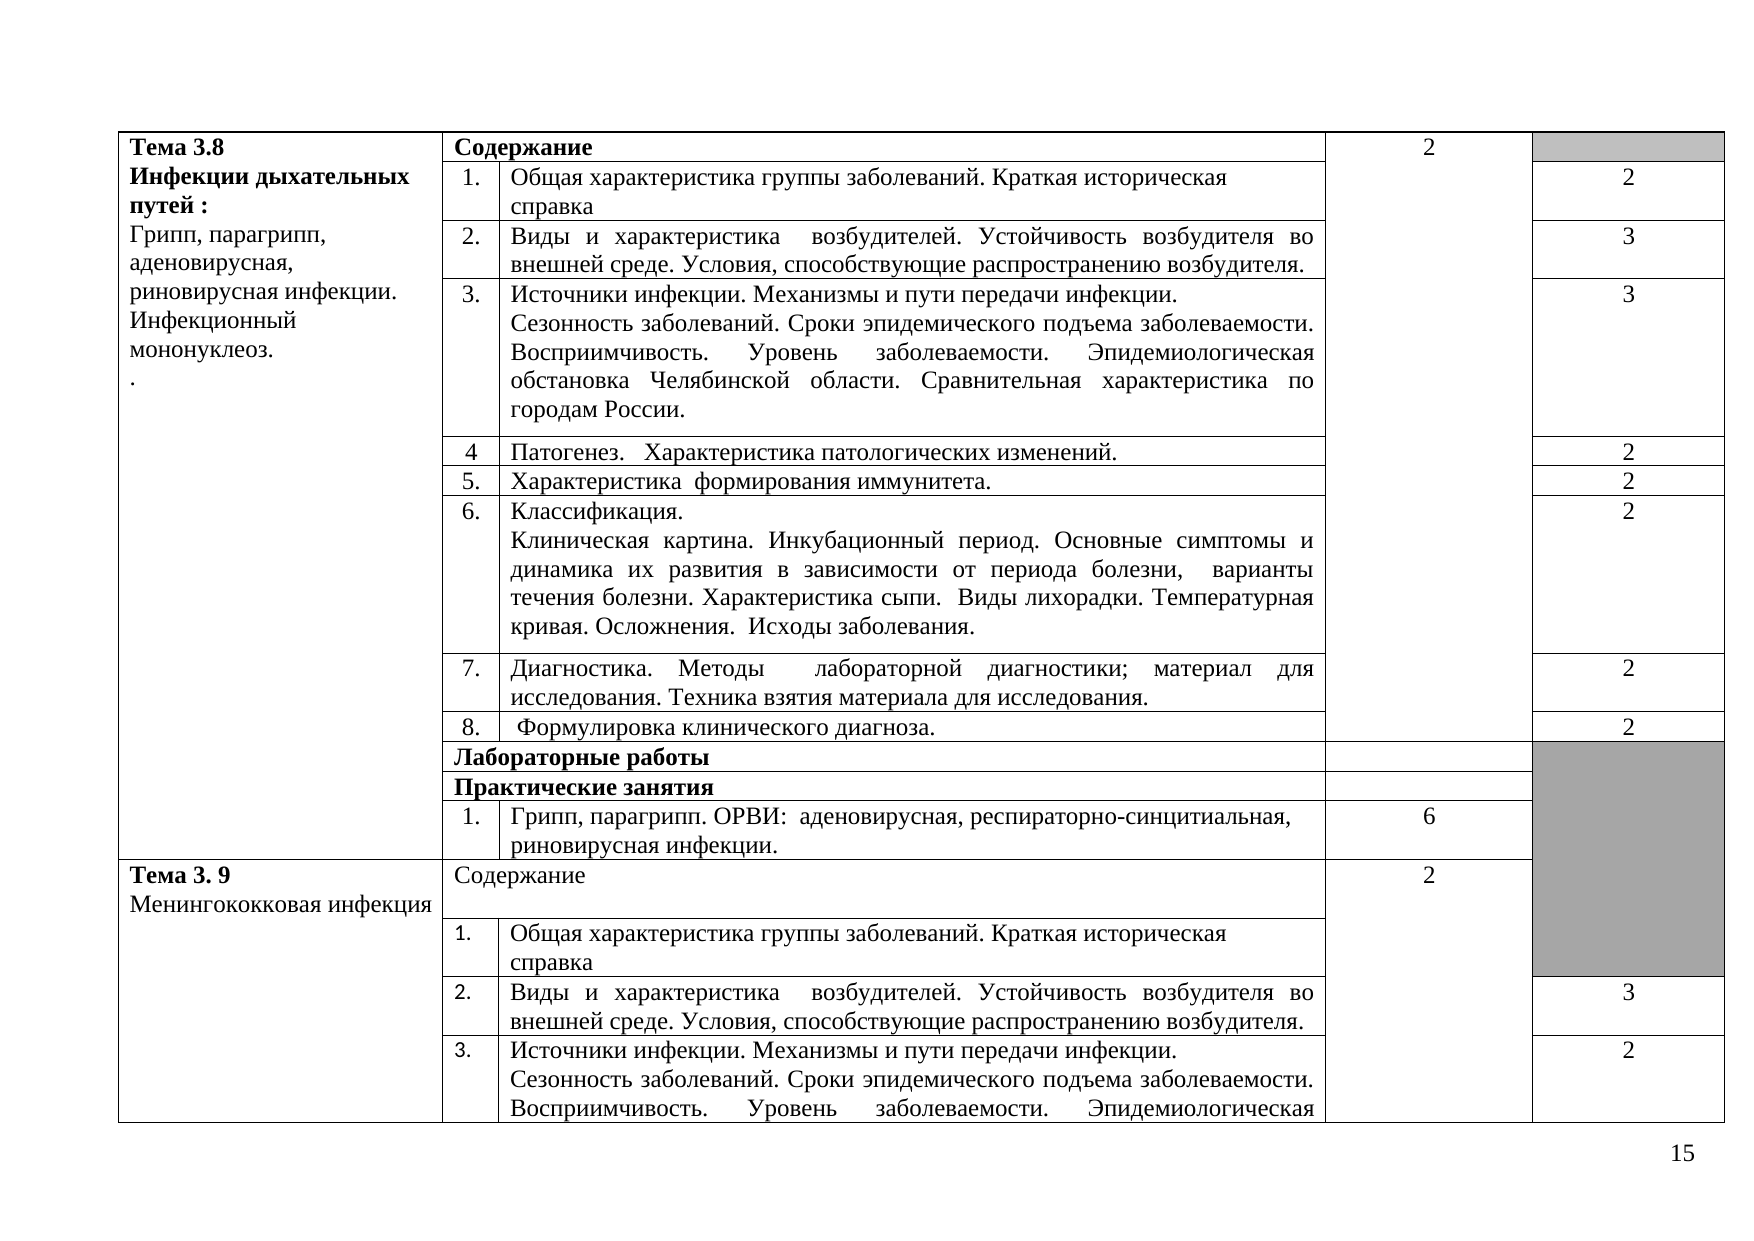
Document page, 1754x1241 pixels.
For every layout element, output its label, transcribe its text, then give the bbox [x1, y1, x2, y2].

table_cell [1326, 742, 1532, 771]
table_cell 2 [1533, 654, 1724, 711]
table_cell Тема 3. 9 Менингококковая инфекция [119, 860, 442, 1122]
table_cell 8. [443, 712, 499, 741]
table_cell [1326, 772, 1532, 800]
table_cell Общая характеристика группы заболеваний. Краткая историческая справка [500, 162, 1325, 220]
table_cell 3 [1533, 221, 1724, 278]
table_cell 2 [1326, 860, 1532, 1122]
table_cell 2 [1326, 133, 1532, 741]
table_cell 2 [1533, 466, 1724, 495]
table_cell 3 [1533, 977, 1724, 1034]
table_cell 4 [443, 437, 499, 465]
table_cell Диагностика. Методы лабораторной диагностики; материал для исследования. Техника взятия материала для исследования. [500, 654, 1325, 711]
table_cell [443, 919, 498, 976]
table_cell [443, 977, 498, 1034]
table_cell 1. [443, 801, 499, 859]
table_cell 6. [443, 496, 499, 652]
table_cell 2 [1533, 1036, 1724, 1122]
table_cell Классификация. Клиническая картина. Инкубационный период. Основные симптомы и динамика их развития в зависимости от периода болезни, варианты течения болезни. Характеристика сыпи. Виды лихорадки. Температурная кривая. Осложнения. Исходы заболевания. [500, 496, 1325, 652]
table_cell Виды и характеристика возбудителей. Устойчивость возбудителя во внешней среде. Условия, способствующие распространению возбудителя. [499, 977, 1325, 1034]
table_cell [499, 1036, 1325, 1122]
table_cell Лабораторные работы [443, 742, 1325, 771]
table_cell [1533, 742, 1724, 976]
table_cell 7. [443, 654, 499, 711]
table_cell 2. [443, 221, 499, 278]
table_cell [443, 1036, 498, 1122]
table_cell 2 [1533, 162, 1724, 220]
table_cell Формулировка клинического диагноза. [500, 712, 1325, 741]
table_cell Характеристика формирования иммунитета. [500, 466, 1325, 495]
table_cell 3. [443, 279, 499, 436]
table_cell Грипп, парагрипп. ОРВИ: аденовирусная, респираторно-синцитиальная, риновирусная инфекции. [500, 801, 1325, 859]
table_cell 1. [443, 162, 499, 220]
table_cell 6 [1326, 801, 1532, 859]
table_cell Содержание [443, 133, 1325, 161]
table_cell 5. [443, 466, 499, 495]
table_cell Содержание [443, 860, 1325, 917]
table_cell 2 [1533, 496, 1724, 652]
table_cell 3 [1533, 279, 1724, 436]
table_cell Общая характеристика группы заболеваний. Краткая историческая справка [499, 919, 1325, 976]
table_cell Виды и характеристика возбудителей. Устойчивость возбудителя во внешней среде. Условия, способствующие распространению возбудителя. [500, 221, 1325, 278]
table_cell 2 [1533, 712, 1724, 741]
table_cell Тема 3.8 Инфекции дыхательных путей : Грипп, парагрипп, аденовирусная, риновирусная инфекции. Инфекционный мононуклеоз. . [119, 133, 442, 859]
table_cell Практические занятия [443, 772, 1325, 800]
table_cell 2 [1533, 437, 1724, 465]
table_cell Патогенез. Характеристика патологических изменений. [500, 437, 1325, 465]
